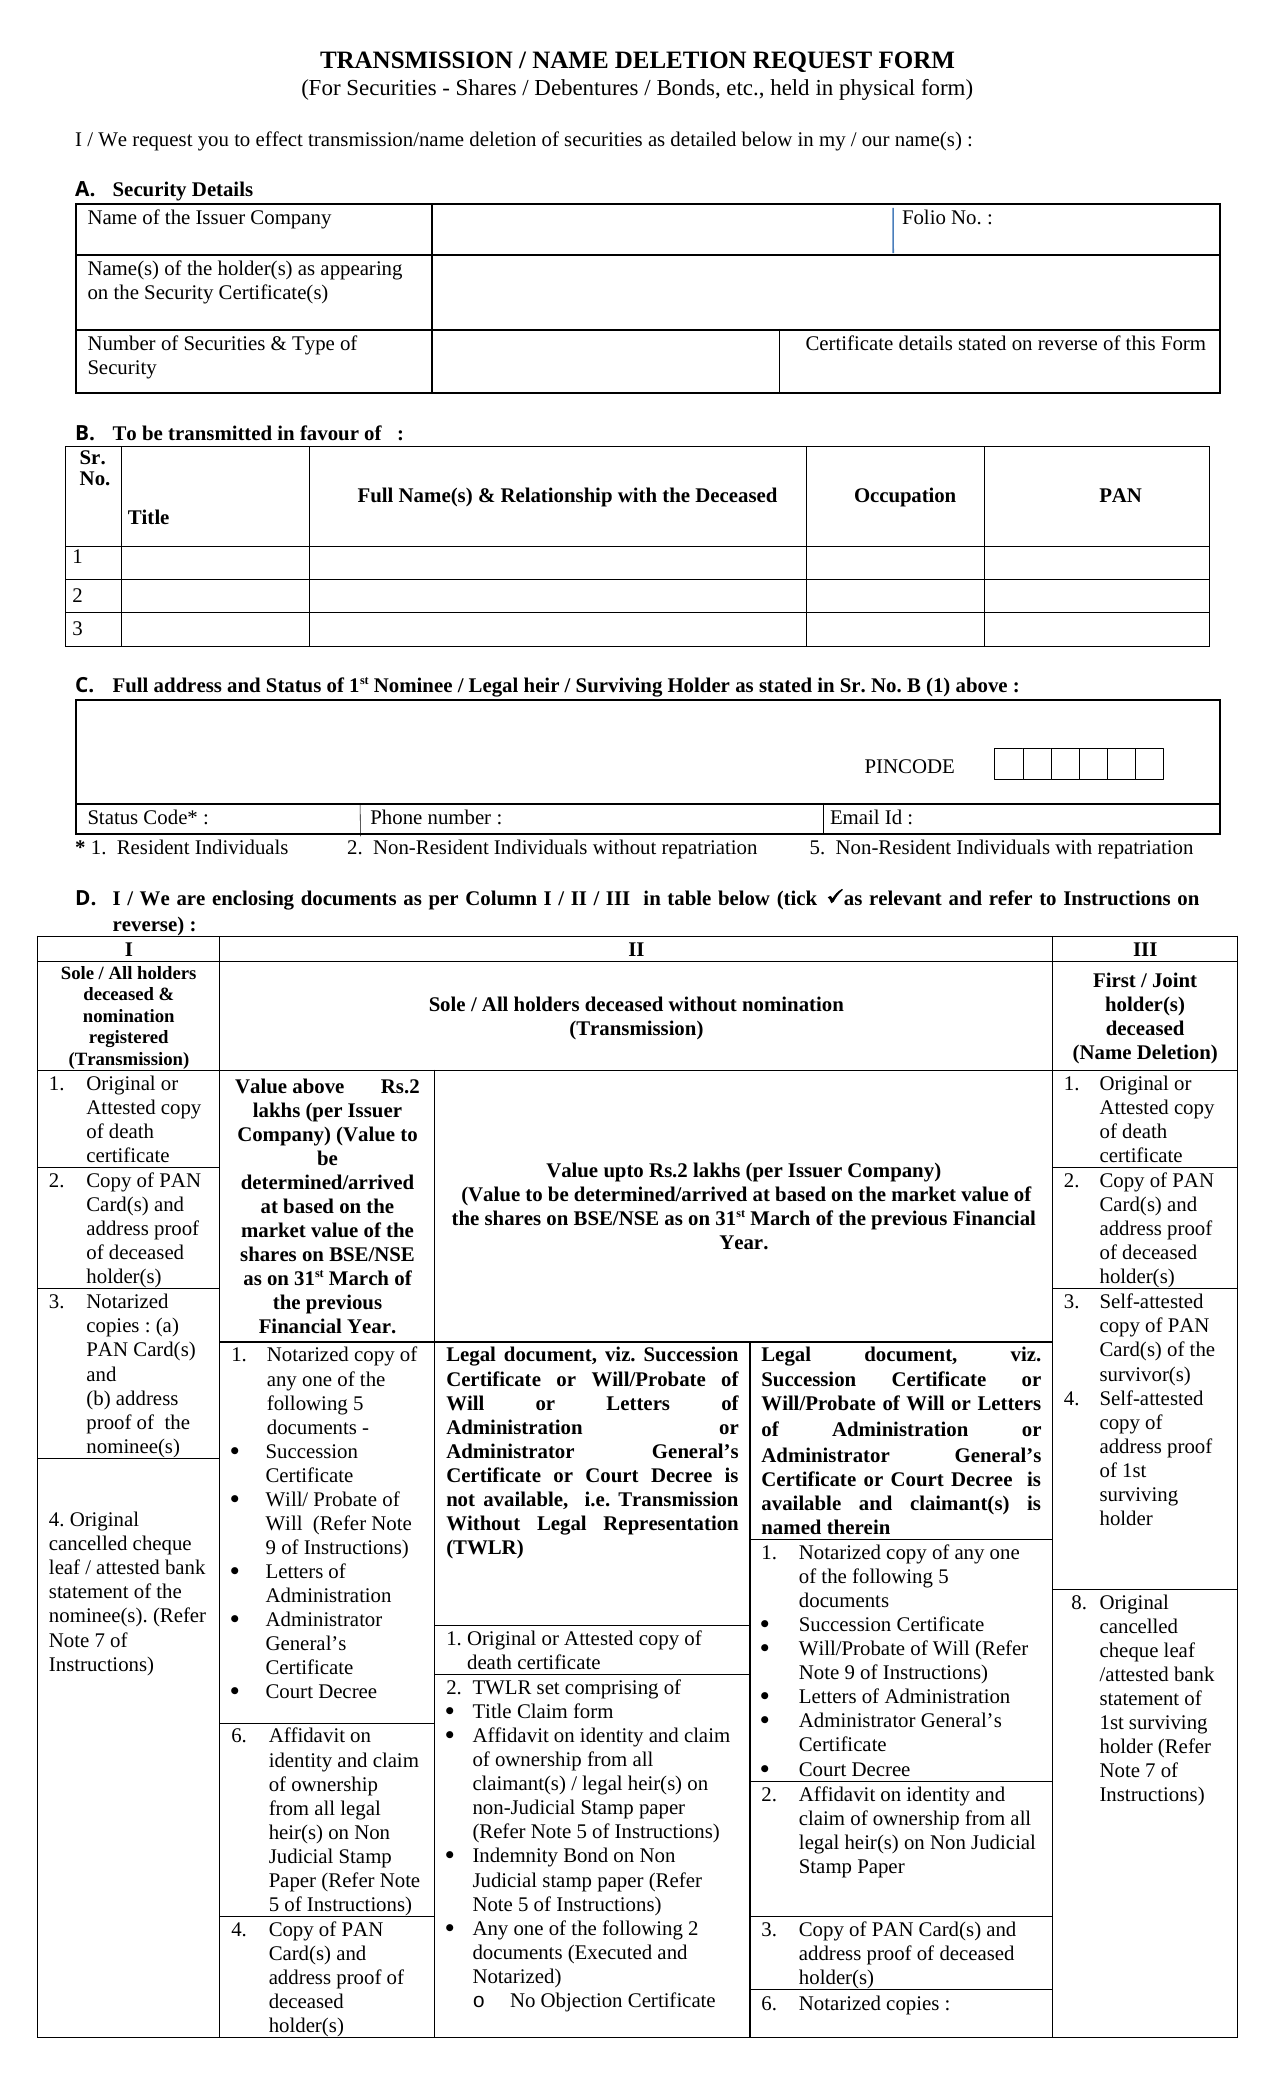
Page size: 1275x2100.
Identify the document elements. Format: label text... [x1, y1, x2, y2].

table_cell [807, 580, 984, 612]
text TRANSMISSION / NAME DELETION REQUEST FORM [75, 45, 1200, 74]
table_cell 3 [66, 613, 121, 646]
table_cell [310, 580, 806, 612]
table_cell Number of Securities & Type of Security [77, 331, 431, 392]
table_cell Copy of PAN Card(s) and address proof of deceased holder(s) [38, 1168, 219, 1288]
table_cell Notarized copies : (a) PAN Card(s) and (b) address proof of the nominee(s) [38, 1289, 219, 1458]
table_cell [985, 613, 1209, 646]
table_cell [310, 547, 806, 579]
text (For Securities - Shares / Debentures / Bonds, etc., held in physical form) [75, 74, 1200, 100]
table_header Title [122, 447, 309, 546]
table_cell Value upto Rs.2 lakhs (per Issuer Company) (Value to be determined/arrived at based on the market value of the shares on BSE/NSE as on 31st March of the previous Financial Year. [435, 1071, 1052, 1341]
table_header Folio No. : [433, 205, 1219, 254]
table_header III [1053, 937, 1237, 961]
table_header II [220, 937, 1052, 961]
table_cell [433, 256, 1219, 329]
table_cell Value above Rs.2 lakhs (per Issuer Company) (Value to be determined/arrived at based on the market value of the shares on BSE/NSE as on 31st March of the previous Financial Year. [220, 1071, 434, 1341]
table_cell [433, 331, 779, 392]
table_header PINCODE [77, 701, 1219, 803]
table_header PAN [985, 447, 1209, 546]
table_cell Sole / All holders deceased & nomination registered (Transmission) [38, 962, 219, 1069]
table_cell [807, 613, 984, 646]
table_header Sr. No. [66, 447, 121, 546]
table_cell Copy of PAN Card(s) and address proof of deceased holder(s) [751, 1917, 1052, 1989]
table_header Name of the Issuer Company [77, 205, 431, 254]
table_cell First / Joint holder(s) deceased (Name Deletion) [1053, 962, 1237, 1069]
table_cell [985, 580, 1209, 612]
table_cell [751, 1990, 1052, 2037]
list Full address and Status of 1st Nominee / Legal heir / Surviving Holder as stated in Sr. No. B (1) above : [75, 671, 1200, 699]
table_cell 2 [66, 580, 121, 612]
table_cell Email Id : [824, 805, 1219, 833]
text I / We request you to effect transmission/name deletion of securities as detailed below in my / our name(s) : [75, 126, 1200, 151]
table_cell Original or Attested copy of death certificate [38, 1071, 219, 1167]
list To be transmitted in favour of : [75, 418, 1200, 446]
table_cell [122, 547, 309, 579]
table_cell Status Code* : Phone number : [77, 805, 360, 833]
table_cell Sole / All holders deceased without nomination (Transmission) [220, 962, 1052, 1069]
table_cell Affidavit on identity and claim of ownership from all legal heir(s) on Non Judicial Stamp Paper [751, 1782, 1052, 1916]
text * 1. Resident Individuals 2. Non-Resident Individuals without repatriation 5. Non-Resident Individuals with repatriation [75, 835, 1200, 859]
table_cell Original or Attested copy of death certificate [1053, 1071, 1237, 1167]
table_cell 1 [66, 547, 121, 579]
table_cell Name(s) of the holder(s) as appearing on the Security Certificate(s) [77, 256, 431, 329]
table_cell Self-attested copy of PAN Card(s) of the survivor(s) Self-attested copy of address proof of 1st surviving holder [1053, 1289, 1237, 1589]
table_cell 1. Original or Attested copy of death certificate [435, 1626, 749, 1674]
table_header Occupation [807, 447, 984, 546]
table_cell Certificate details stated on reverse of this Form [780, 331, 1219, 392]
table_cell [122, 580, 309, 612]
table_cell [122, 613, 309, 646]
table_cell TWLR set comprising of Title Claim form Affidavit on identity and claim of ownership from all claimant(s) / legal heir(s) on non-Judicial Stamp paper (Refer Note 5 of Instructions) Indemnity Bond on Non Judicial stamp paper (Refer Note 5 of Instructions) Any one of the following 2 documents (Executed and Notarized) No Objection Certificate from excluded legal heir(s) along with copy of PAN or Family Settlement Deed along with copy of PAN of all the family members. [435, 1675, 749, 2037]
table_header Full Name(s) & Relationship with the Deceased [310, 447, 806, 546]
table_header I [38, 937, 219, 961]
table_cell Original cancelled cheque leaf /attested bank statement of 1st surviving holder (Refer Note 7 of Instructions) [1053, 1590, 1237, 2037]
table_cell Notarized copy of any one of the following 5 documents Succession Certificate Will/Probate of Will (Refer Note 9 of Instructions) Letters of Administration Administrator General’s Certificate Court Decree [751, 1540, 1052, 1781]
table_cell [985, 547, 1209, 579]
list I / We are enclosing documents as per Column I / II / III in table below (tick as relevant and refer to Instructions on reverse) : [75, 883, 1200, 936]
table_cell Status Code* : Phone number : [361, 805, 823, 833]
table_cell 4. Original cancelled cheque leaf / attested bank statement of the nominee(s). (Refer Note 7 of Instructions) [38, 1459, 219, 2037]
table_cell Copy of PAN Card(s) and address proof of deceased holder(s) [220, 1917, 434, 2037]
list Security Details [75, 174, 1200, 203]
table_cell Notarized copy of any one of the following 5 documents - Succession Certificate Will/ Probate of Will (Refer Note 9 of Instructions) Letters of Administration Administrator General’s Certificate Court Decree [220, 1343, 434, 1722]
table_cell [807, 547, 984, 579]
table_cell Copy of PAN Card(s) and address proof of deceased holder(s) [1053, 1168, 1237, 1288]
table_cell Legal document, viz. Succession Certificate or Will/Probate of Will or Letters of Administration or Administrator General’s Certificate or Court Decree is not available, i.e. Transmission Without Legal Representation (TWLR) [435, 1343, 749, 1625]
table_cell [310, 613, 806, 646]
table_cell Legal document, viz. Succession Certificate or Will/Probate of Will or Letters of Administration or Administrator General’s Certificate or Court Decree is available and claimant(s) is named therein [751, 1343, 1052, 1539]
table_cell Affidavit on identity and claim of ownership from all legal heir(s) on Non Judicial Stamp Paper (Refer Note 5 of Instructions) [220, 1724, 434, 1916]
